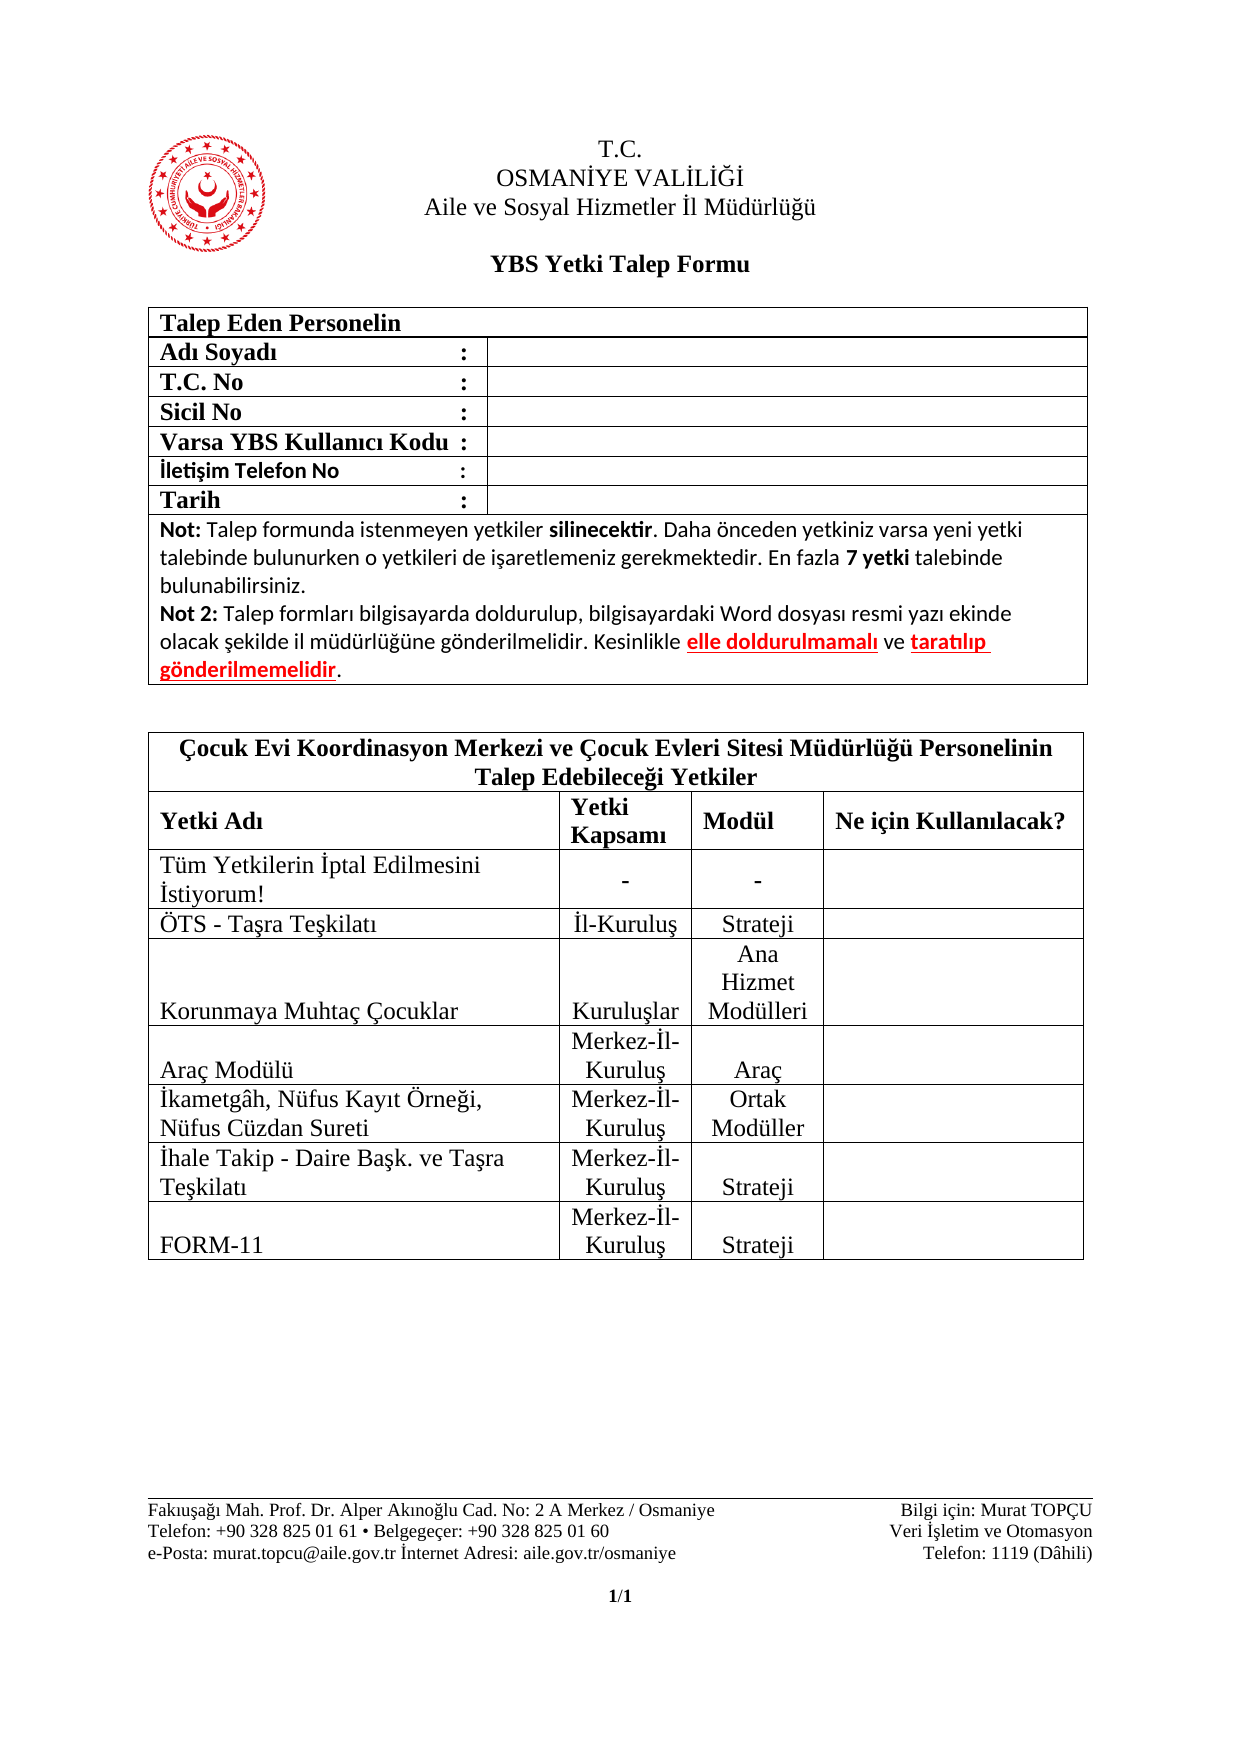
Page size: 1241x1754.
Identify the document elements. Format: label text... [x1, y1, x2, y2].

table_cell Modül [692, 792, 823, 849]
table_cell [824, 1202, 1083, 1259]
table_cell Yetki Kapsamı [560, 792, 691, 849]
table_cell [488, 397, 1087, 426]
table_header Talep Eden Personelin [149, 308, 1087, 336]
table_cell Adı Soyadı : [149, 338, 487, 366]
table_cell Ortak Modüller [692, 1085, 823, 1142]
table_cell Varsa YBS Kullanıcı Kodu : [149, 427, 487, 456]
table_header Çocuk Evi Koordinasyon Merkezi ve Çocuk Evleri Sitesi Müdürlüğü Personelinin Talep Edebileceği Yetkiler [149, 733, 1083, 791]
table_cell Merkez-İl-Kuruluş [560, 1143, 691, 1201]
picture [147, 134, 266, 253]
table_cell Tüm Yetkilerin İptal Edilmesini İstiyorum! [149, 850, 559, 908]
table_cell Araç [692, 1026, 823, 1083]
table_cell Korunmaya Muhtaç Çocuklar [149, 939, 559, 1025]
table_cell Ana Hizmet Modülleri [692, 939, 823, 1025]
table_cell FORM-11 [149, 1202, 559, 1259]
table_cell İhale Takip - Daire Başk. ve Taşra Teşkilatı [149, 1143, 559, 1201]
table_cell - [560, 850, 691, 908]
table_cell [488, 427, 1087, 456]
table_cell Strateji [692, 909, 823, 938]
table_cell Sicil No : [149, 397, 487, 426]
table_cell Strateji [692, 1202, 823, 1259]
table_cell [824, 850, 1083, 908]
table_cell Not: Talep formunda istenmeyen yetkiler silinecektir. Daha önceden yetkiniz varsa yeni yetki talebinde bulunurken o yetkileri de işaretlemeniz gerekmektedir. En fazla 7 yetki talebinde bulunabilirsiniz. Not 2: Talep formları bilgisayarda doldurulup, bilgisayardaki Word dosyası resmi yazı ekinde olacak şekilde il müdürlüğüne gönderilmelidir. Kesinlikle elle doldurulmamalı ve taratılıp gönderilmemelidir. [149, 515, 1087, 683]
table_cell [488, 457, 1087, 484]
table_cell Merkez-İl-Kuruluş [560, 1202, 691, 1259]
table_cell Strateji [692, 1143, 823, 1201]
table_cell [488, 338, 1087, 366]
table_cell Kuruluşlar [560, 939, 691, 1025]
table_cell Merkez-İl-Kuruluş [560, 1085, 691, 1142]
table_cell Tarih : [149, 486, 487, 514]
table_cell Merkez-İl-Kuruluş [560, 1026, 691, 1083]
table_cell [824, 939, 1083, 1025]
table_cell ÖTS - Taşra Teşkilatı [149, 909, 559, 938]
table_cell [824, 1085, 1083, 1142]
table_cell İkametgâh, Nüfus Kayıt Örneği, Nüfus Cüzdan Sureti [149, 1085, 559, 1142]
table_cell [488, 367, 1087, 396]
table_cell İletişim Telefon No : [149, 457, 487, 484]
table_cell Yetki Adı [149, 792, 559, 849]
table_cell T.C. No : [149, 367, 487, 396]
table_cell [488, 486, 1087, 514]
table_cell - [692, 850, 823, 908]
table_cell [824, 1026, 1083, 1083]
table_cell Araç Modülü [149, 1026, 559, 1083]
table_cell [824, 1143, 1083, 1201]
table_cell İl-Kuruluş [560, 909, 691, 938]
table_cell [824, 909, 1083, 938]
table_cell Ne için Kullanılacak? [824, 792, 1083, 849]
